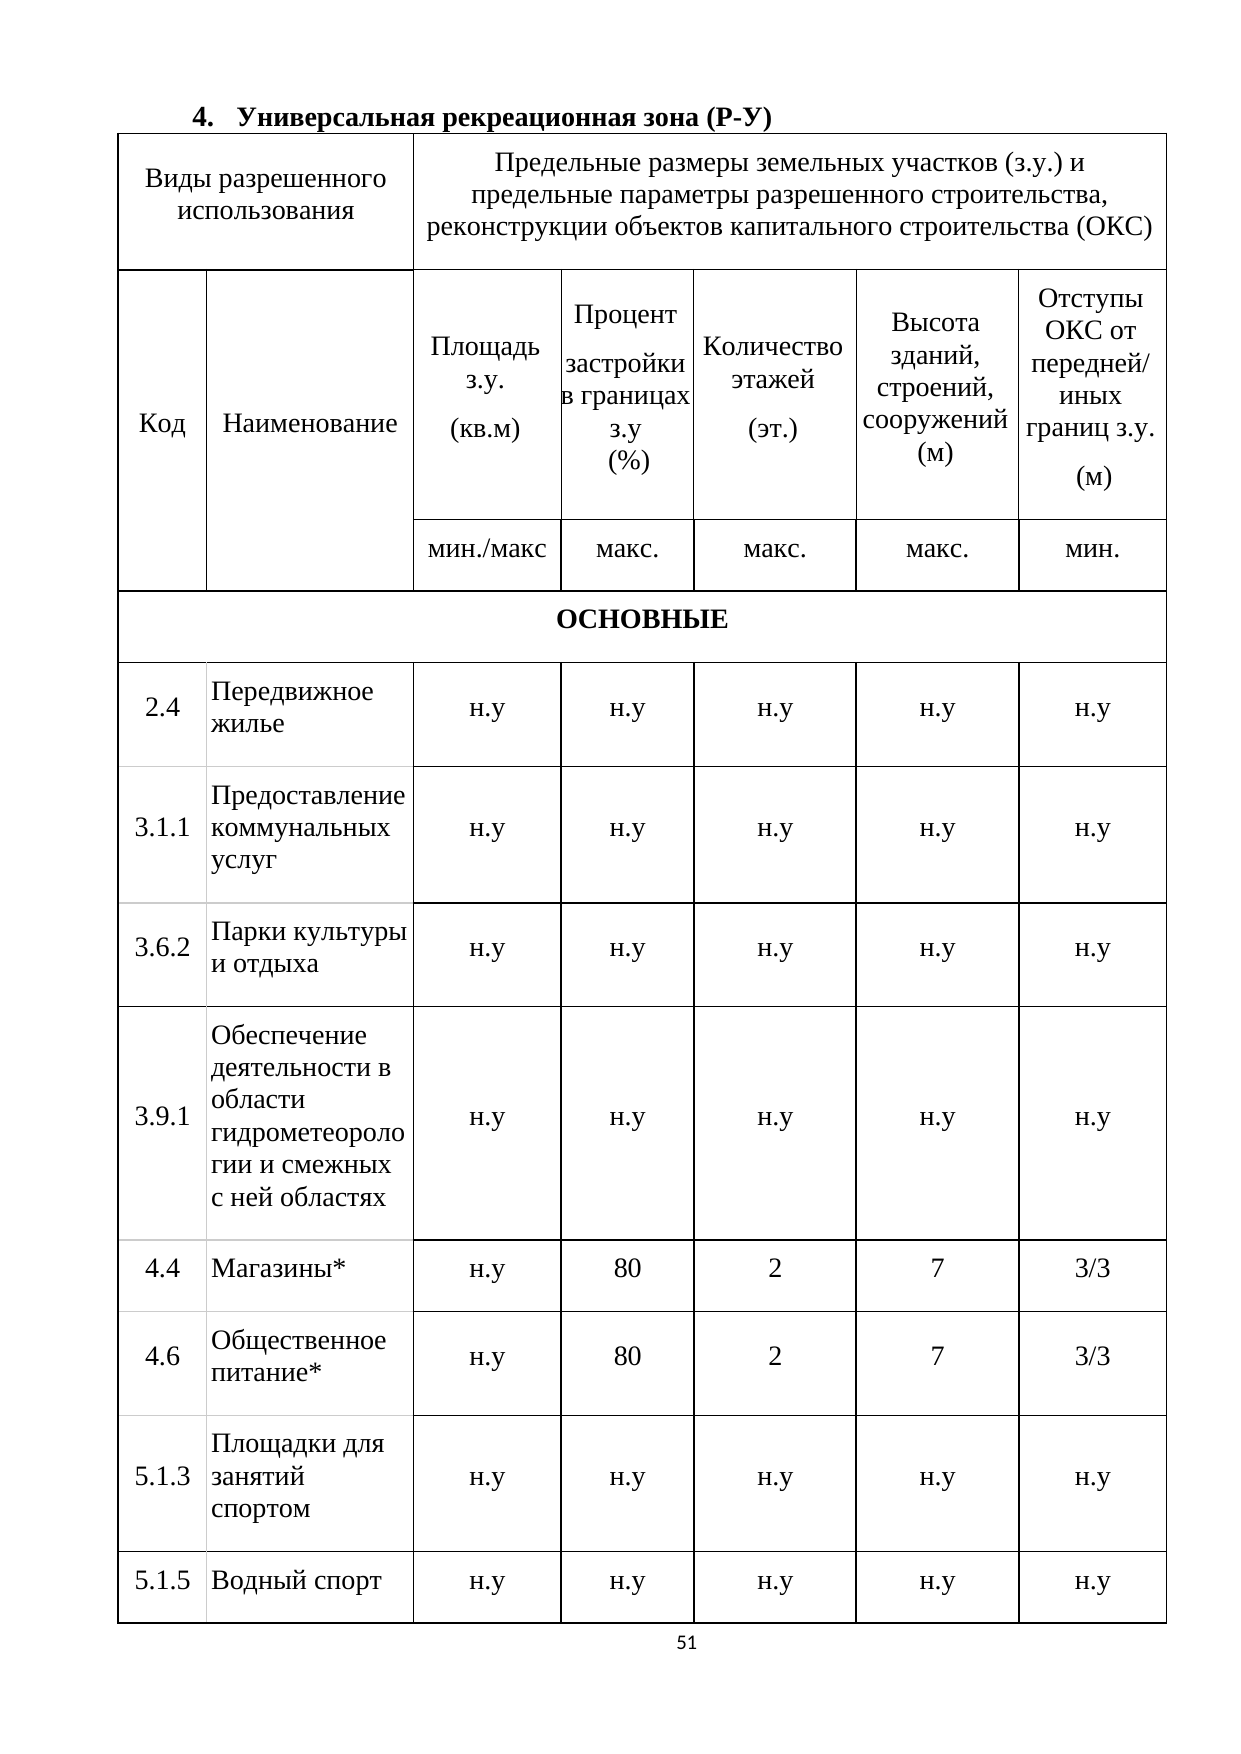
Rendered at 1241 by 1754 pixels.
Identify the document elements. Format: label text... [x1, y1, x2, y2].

table_cell макс. [695, 520, 855, 590]
table_cell 4.6 [119, 1312, 206, 1414]
table_cell н.у [857, 1552, 1018, 1622]
table_cell 80 [562, 1241, 693, 1311]
table_cell Парки культуры и отдыха [207, 904, 413, 1006]
table_cell ОСНОВНЫЕ [119, 592, 1166, 662]
table_cell Отступы ОКС от передней/ иных границ з.у. (м) [1019, 270, 1166, 519]
table_cell Магазины* [207, 1241, 413, 1311]
table_cell Площадь з.у. (кв.м) [414, 270, 561, 519]
table_cell н.у [1020, 663, 1166, 766]
table_cell н.у [414, 1552, 560, 1622]
table_header Виды разрешенного использования [119, 134, 413, 269]
table_cell 4.4 [119, 1241, 206, 1311]
table_cell н.у [414, 1312, 560, 1414]
table_cell 3/3 [1020, 1241, 1166, 1311]
table_cell 5.1.3 [119, 1416, 206, 1551]
table_cell Предоставление коммунальных услуг [207, 767, 413, 902]
table_cell макс. [562, 520, 693, 590]
table_cell н.у [1020, 904, 1166, 1006]
table_cell 3.6.2 [119, 904, 206, 1006]
subtitle Универсальная рекреационная зона (Р-У) [192, 99, 1181, 133]
table_cell 2 [695, 1241, 855, 1311]
table_cell н.у [857, 767, 1018, 902]
table_cell н.у [562, 1416, 693, 1551]
table_cell мин. [1020, 520, 1166, 590]
table_header Предельные размеры земельных участков (з.у.) и предельные параметры разрешенного строительства, реконструкции объектов капитального строительства (ОКС) [414, 134, 1166, 269]
table_cell 80 [562, 1312, 693, 1414]
table_cell н.у [414, 1241, 560, 1311]
table_cell Количество этажей (эт.) [694, 270, 856, 519]
table_cell Общественное питание* [207, 1312, 413, 1414]
table_cell н.у [414, 1007, 560, 1239]
table_cell 3.9.1 [119, 1007, 206, 1239]
table_cell 3.1.1 [119, 767, 206, 902]
table_cell 3/3 [1020, 1312, 1166, 1414]
table_cell н.у [562, 1007, 693, 1239]
table_cell н.у [695, 663, 855, 766]
table_cell Водный спорт [207, 1552, 413, 1622]
table_cell Высота зданий, строений, сооружений (м) [857, 270, 1018, 519]
table_cell н.у [1020, 1416, 1166, 1551]
table_cell н.у [1020, 767, 1166, 902]
table_cell 2 [695, 1312, 855, 1414]
table_cell н.у [695, 1416, 855, 1551]
table_cell Процент застройки в границах з.у (%) [562, 270, 693, 519]
table_cell н.у [414, 1416, 560, 1551]
table_cell Площадки для занятий спортом [207, 1416, 413, 1551]
table_cell н.у [562, 904, 693, 1006]
table_cell н.у [562, 1552, 693, 1622]
table_cell н.у [1020, 1552, 1166, 1622]
table_cell н.у [857, 904, 1018, 1006]
table_cell н.у [1020, 1007, 1166, 1239]
table_cell н.у [695, 767, 855, 902]
table_cell н.у [695, 1552, 855, 1622]
table_cell 5.1.5 [119, 1552, 206, 1622]
table_cell н.у [857, 663, 1018, 766]
table_cell н.у [857, 1007, 1018, 1239]
table_cell н.у [562, 663, 693, 766]
table_cell н.у [414, 767, 560, 902]
table_cell 7 [857, 1241, 1018, 1311]
table_cell н.у [695, 904, 855, 1006]
table_cell н.у [695, 1007, 855, 1239]
table_cell н.у [857, 1416, 1018, 1551]
table_cell Код [119, 271, 206, 590]
table_cell макс. [857, 520, 1018, 590]
table_cell Обеспечение деятельности в области гидрометеорологии и смежных с ней областях [207, 1007, 413, 1239]
table_cell н.у [562, 767, 693, 902]
table_cell Наименование [207, 271, 413, 590]
table_cell Передвижное жилье [207, 663, 413, 766]
table_cell н.у [414, 904, 560, 1006]
table_cell 2.4 [119, 663, 206, 766]
table_cell мин./макс [414, 520, 560, 590]
table_cell н.у [414, 663, 560, 766]
table_cell 7 [857, 1312, 1018, 1414]
